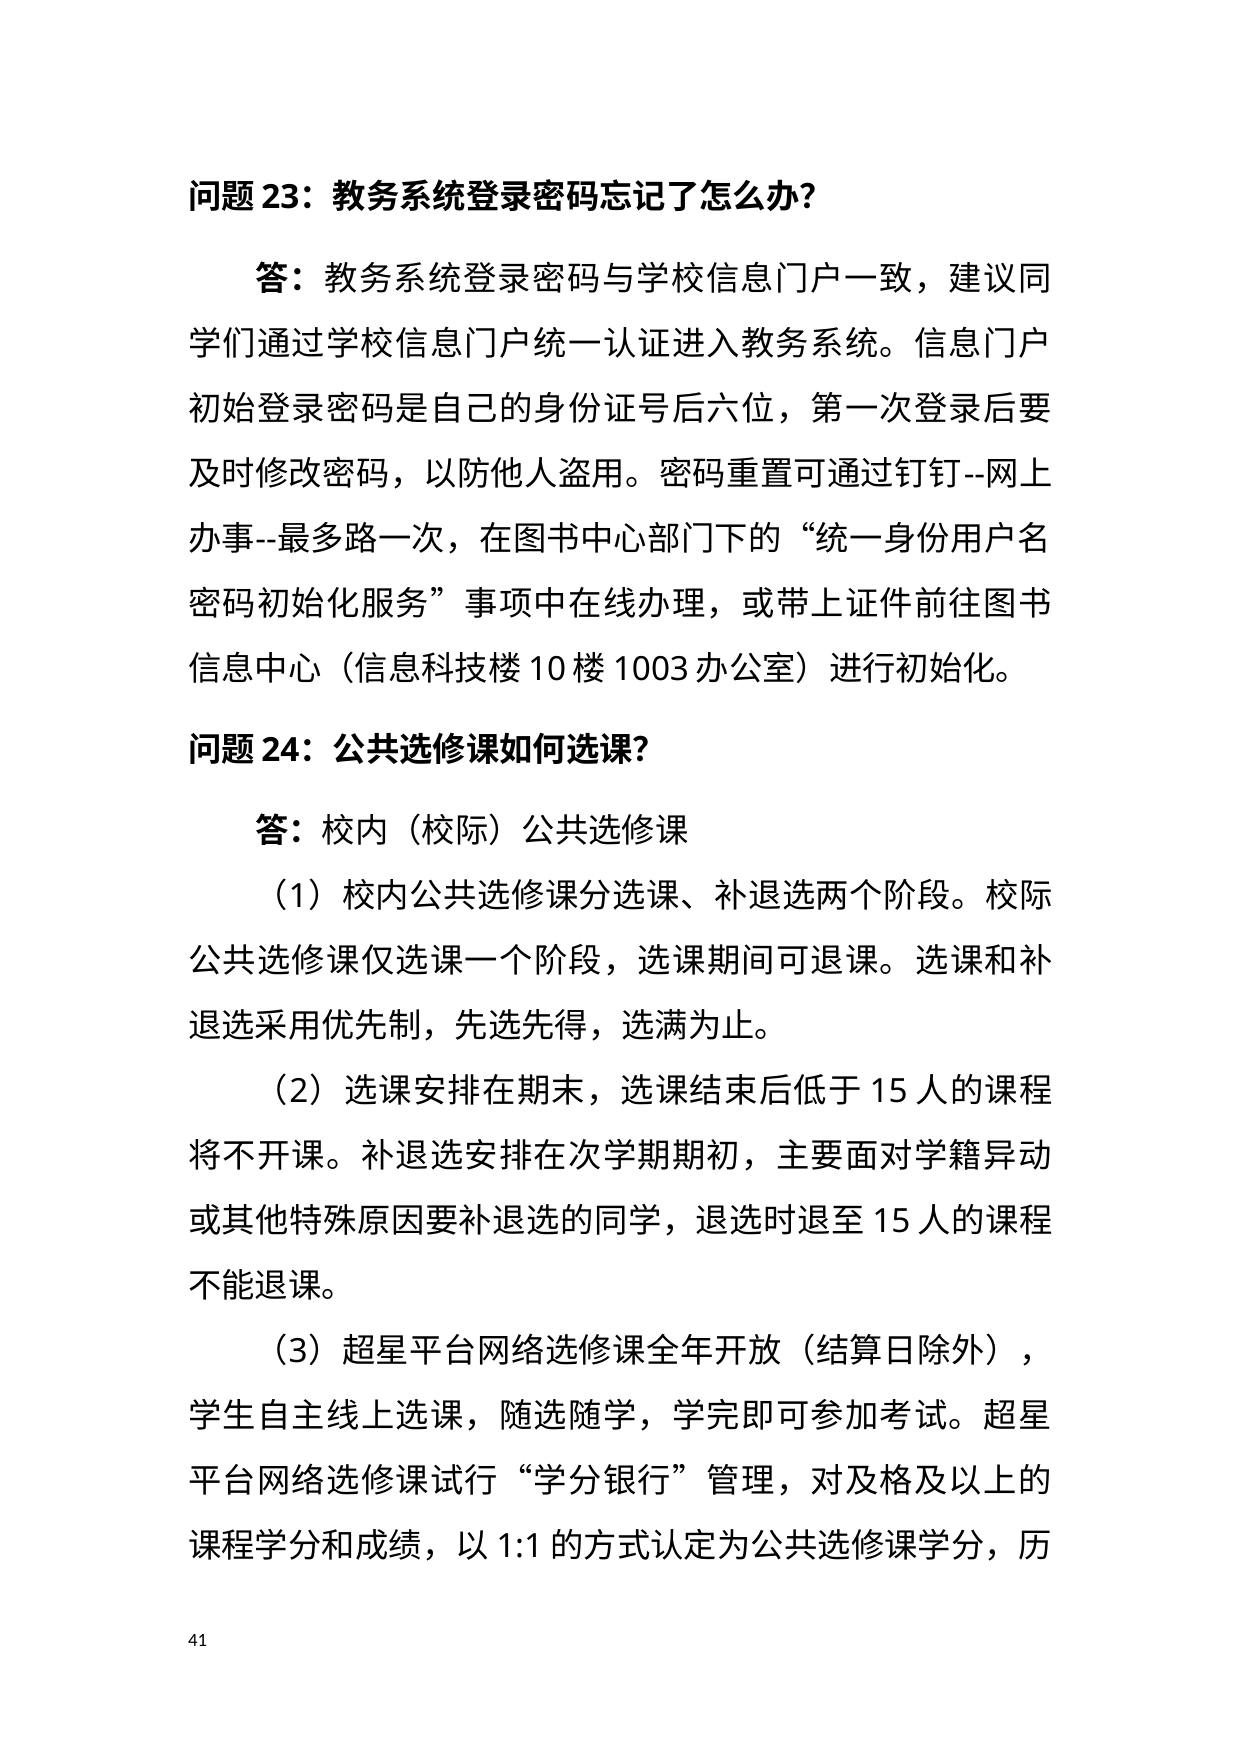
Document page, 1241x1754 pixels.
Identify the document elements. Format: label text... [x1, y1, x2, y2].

text 问题24：公共选修课如何选课？ [188, 714, 1052, 779]
text 问题23：教务系统登录密码忘记了怎么办？ [188, 162, 1052, 227]
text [188, 1316, 1052, 1576]
text 答：教务系统登录密码与学校信息门户一致，建议同学们通过学校信息门户统一认证进入教务系统。信息门户初始登录密码是自己的身份证号后六位，第一次登录后要及时修改密码，以防他人盗用。密码重置可通过钉钉--网上办事--最多路一次，在图书中心部门下的“统一身份用户名密码初始化服务”事项中在线办理，或带上证件前往图书信息中心（信息科技楼10楼1003办公室）进行初始化。 [188, 243, 1052, 698]
text （2）选课安排在期末，选课结束后低于15人的课程将不开课。补退选安排在次学期期初，主要面对学籍异动或其他特殊原因要补退选的同学，退选时退至15人的课程不能退课。 [188, 1056, 1052, 1316]
text （1）校内公共选修课分选课、补退选两个阶段。校际公共选修课仅选课一个阶段，选课期间可退课。选课和补退选采用优先制，先选先得，选满为止。 [188, 861, 1052, 1056]
text 答：校内（校际）公共选修课 [188, 796, 1052, 861]
